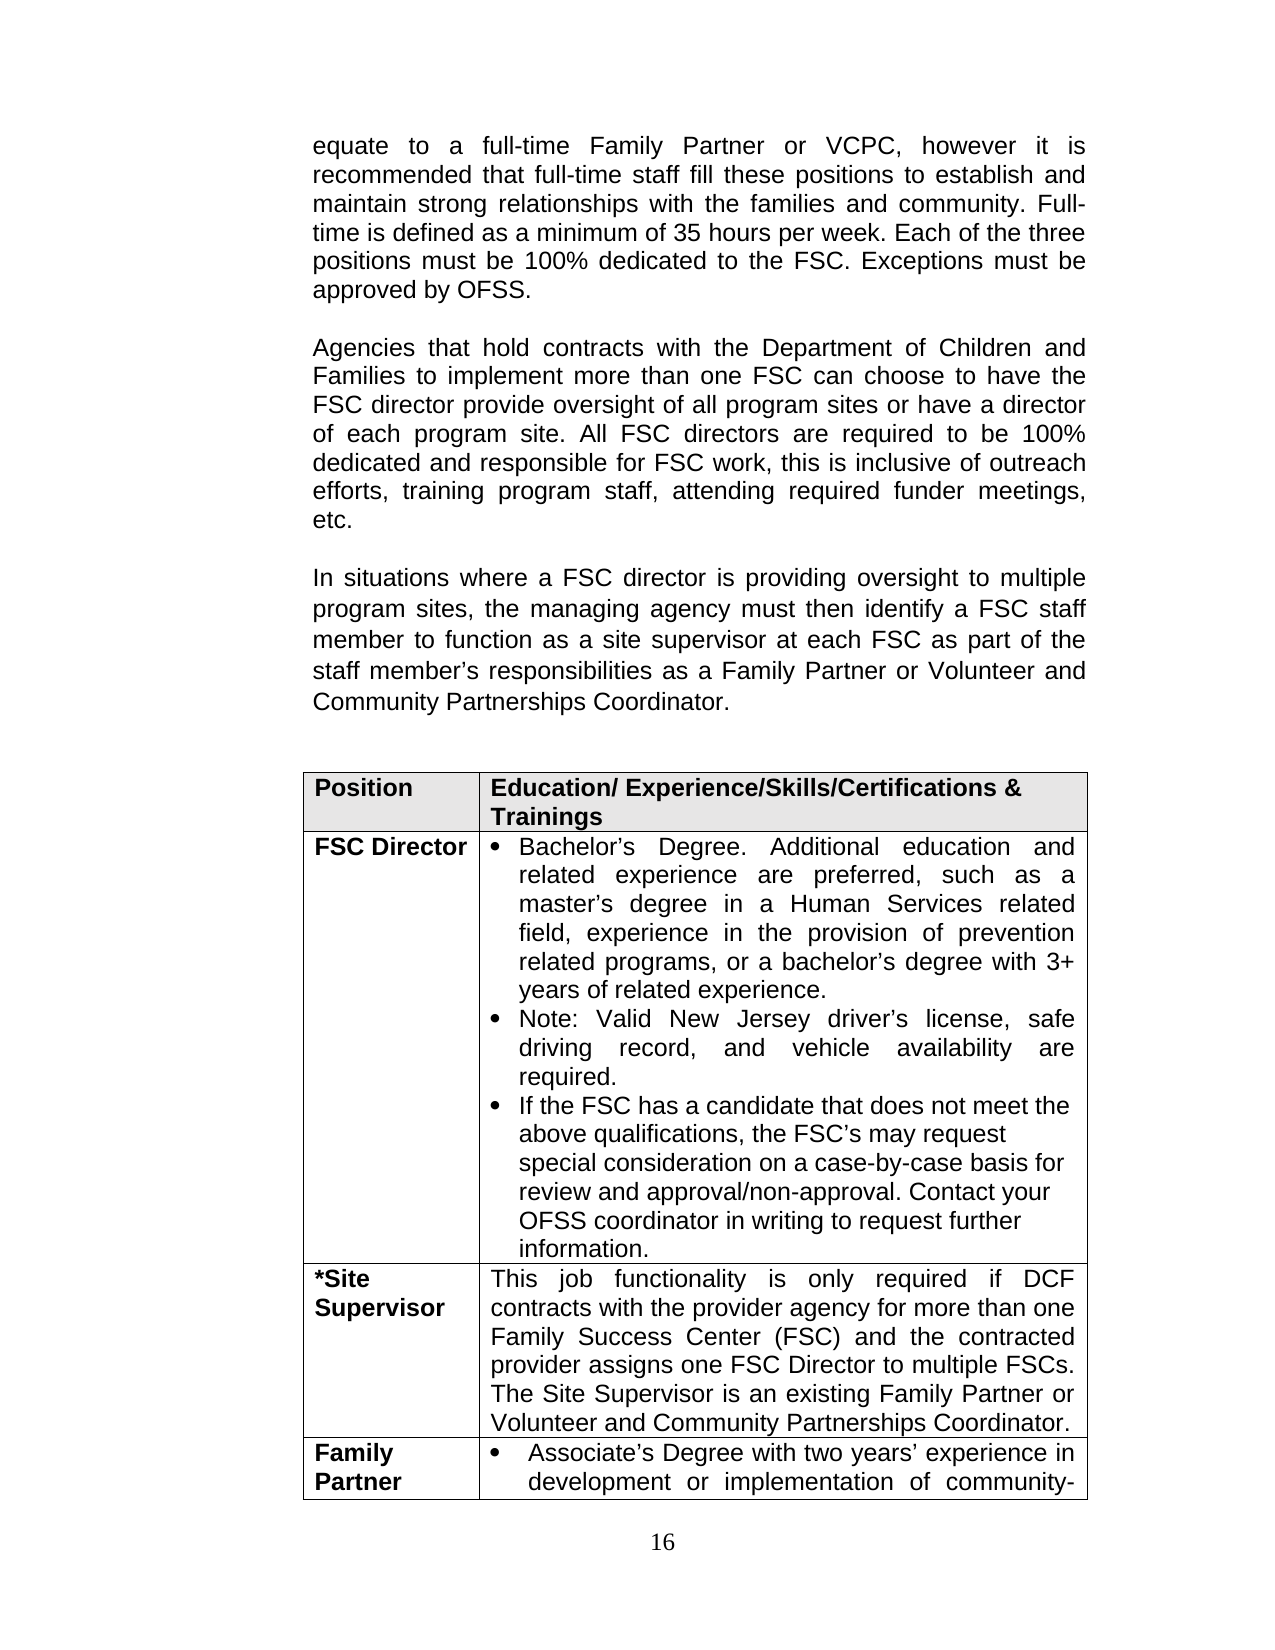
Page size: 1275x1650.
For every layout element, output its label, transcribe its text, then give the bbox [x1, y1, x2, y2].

table_cell This job functionality is only required if DCF contracts with the provider agency for more than one Family Success Center (FSC) and the contracted provider assigns one FSC Director to multiple FSCs. The Site Supervisor is an existing Family Partner or Volunteer and Community Partnerships Coordinator. [480, 1264, 1087, 1437]
table_cell Bachelor’s Degree. Additional education and related experience are preferred, such as a master’s degree in a Human Services related field, experience in the provision of prevention related programs, or a bachelor’s degree with 3+ years of related experience. Note: Valid New Jersey driver’s license, safe driving record, and vehicle availability are required. If the FSC has a candidate that does not meet the above qualifications, the FSC’s may request special consideration on a case-by-case basis for review and approval/non-approval. Contact your OFSS coordinator in writing to request further information. [480, 832, 1087, 1263]
table_cell FSC Director [304, 832, 479, 1263]
table_cell *Site Supervisor [304, 1264, 479, 1437]
table_cell Family Partner [304, 1438, 479, 1499]
text In situations where a FSC director is providing oversight to multiple program sites, the managing agency must then identify a FSC staff member to function as a site supervisor at each FSC as part of the staff member’s responsibilities as a Family Partner or Volunteer and Community Partnerships Coordinator. [312, 562, 1087, 715]
table_header Position [304, 773, 479, 831]
text Agencies that hold contracts with the Department of Children and Families to implement more than one FSC can choose to have the FSC director provide oversight of all program sites or have a director of each program site. All FSC directors are required to be 100% dedicated and responsible for FSC work, this is inclusive of outreach efforts, training program staff, attending required funder meetings, etc. [312, 332, 1087, 534]
table_header Education/ Experience/Skills/Certifications & Trainings [480, 773, 1087, 831]
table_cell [480, 1438, 1087, 1499]
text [312, 131, 1087, 304]
